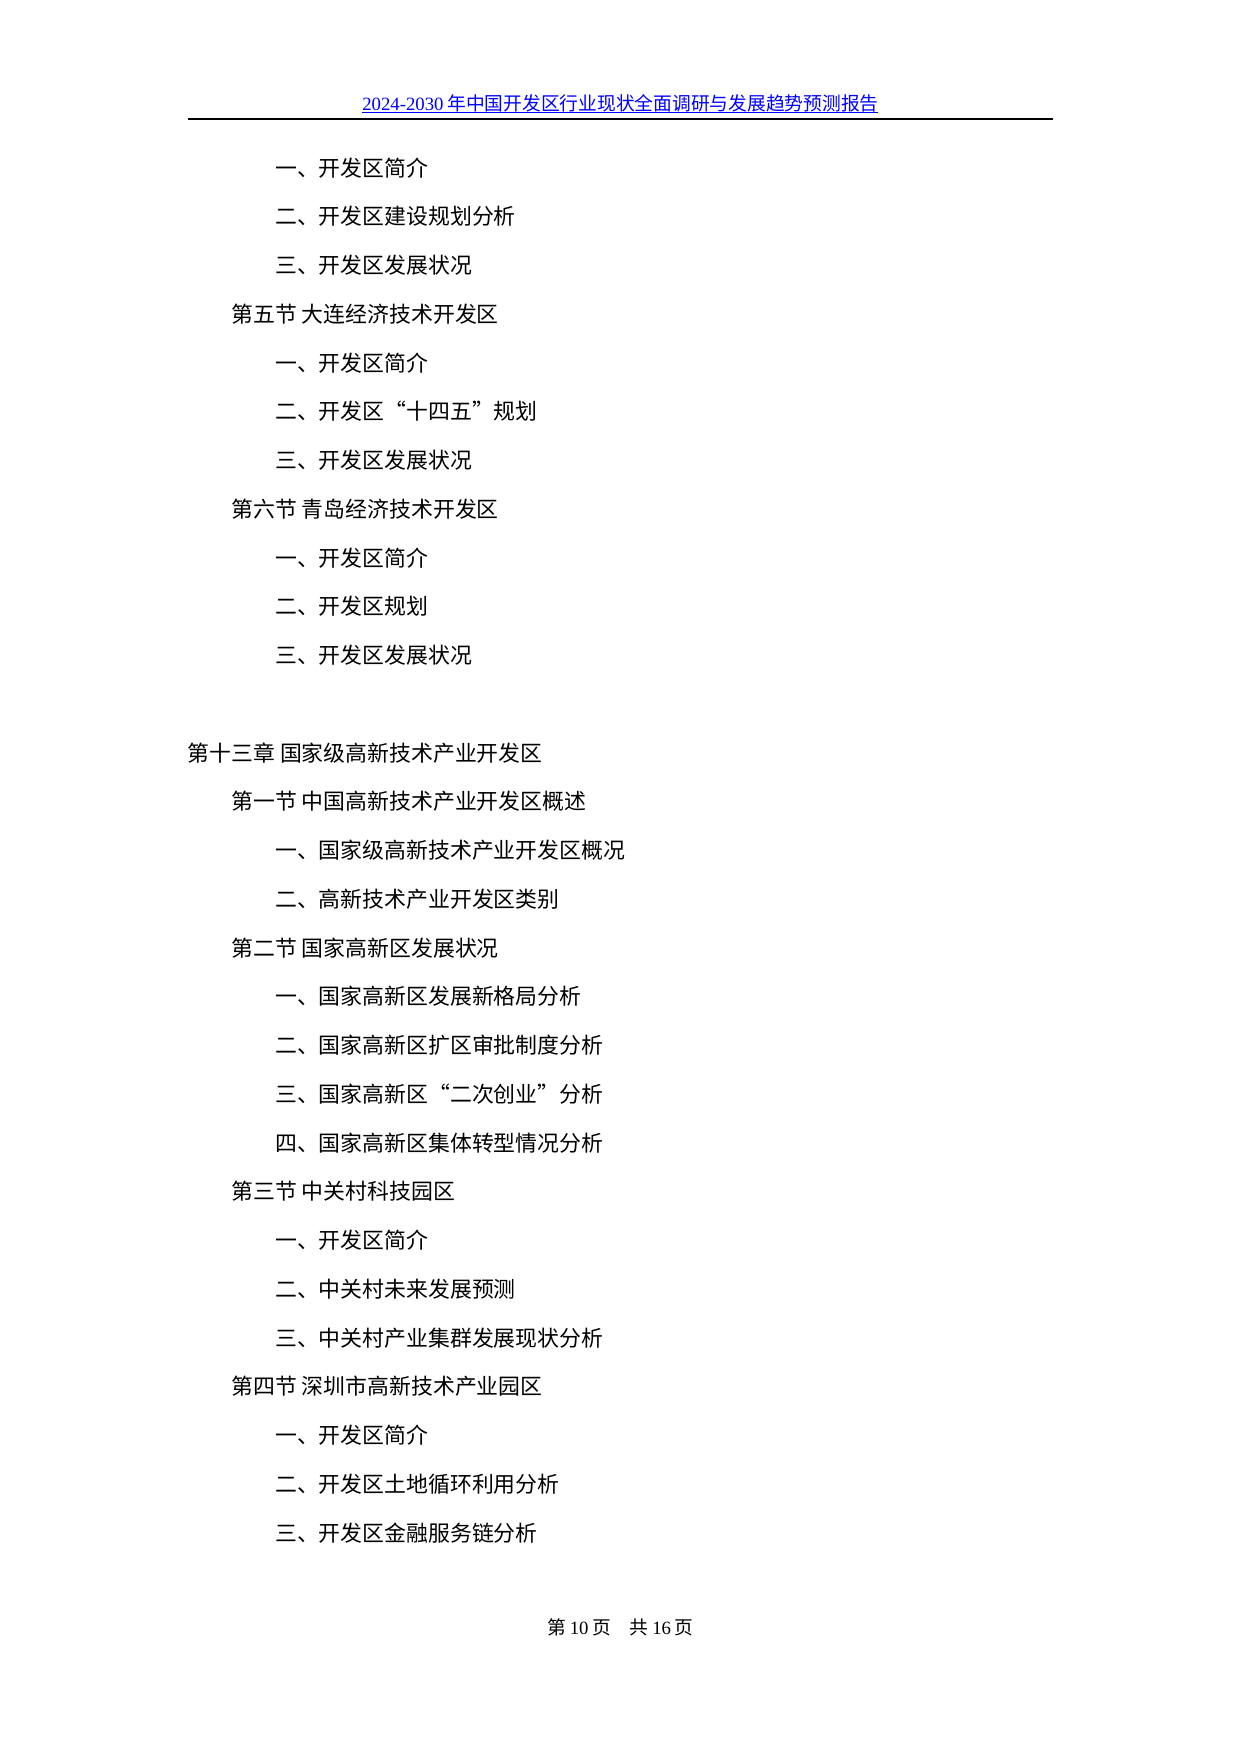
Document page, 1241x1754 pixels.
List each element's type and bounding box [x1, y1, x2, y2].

text [187, 150, 1053, 1548]
